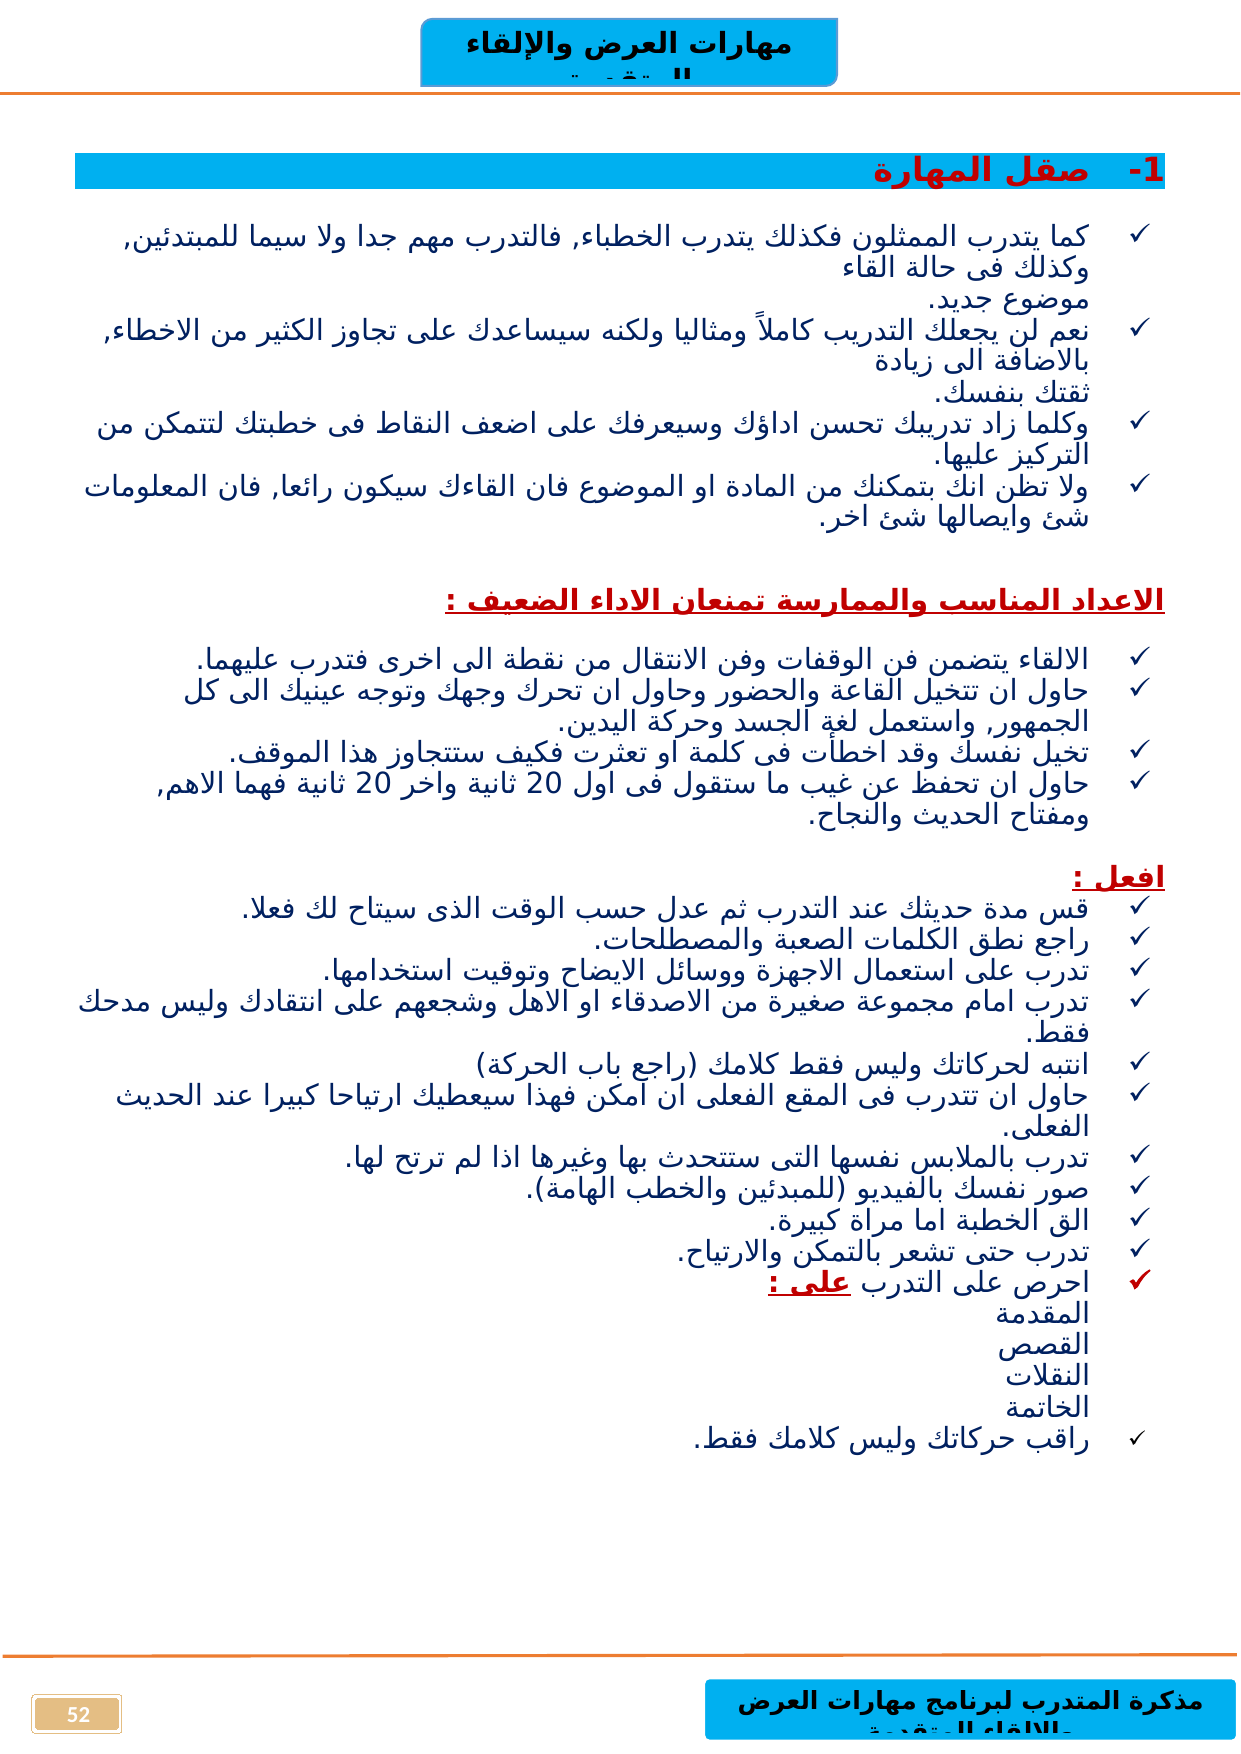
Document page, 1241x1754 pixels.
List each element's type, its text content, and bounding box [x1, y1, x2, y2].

list كما يتدرب الممثلون فكذلك يتدرب الخطباء, فالتدرب مهم جدا ولا سيما للمبتدئين, وكذلك فى حالة القاء موضوع جديد. [75, 222, 1128, 315]
list تدرب امام مجموعة صغيرة من الاصدقاء او الاهل وشجعهم على انتقادك وليس مدحك فقط. [75, 987, 1128, 1049]
list تدرب على استعمال الاجهزة ووسائل الايضاح وتوقيت استخدامها. [75, 956, 1128, 987]
list حاول ان تتخيل القاعة والحضور وحاول ان تحرك وجهك وتوجه عينيك الى كل الجمهور, واستعمل لغة الجسد وحركة اليدين. [75, 676, 1128, 738]
list قس مدة حديثك عند التدرب ثم عدل حسب الوقت الذى سيتاح لك فعلا. [75, 893, 1128, 925]
list تدرب حتى تشعر بالتمكن والارتياح. [75, 1236, 1128, 1267]
text الخاتمة [75, 1392, 1090, 1423]
list حاول ان تحفظ عن غيب ما ستقول فى اول 20 ثانية واخر 20 ثانية فهما الاهم, ومفتاح الحديث والنجاح. [75, 769, 1128, 831]
text المقدمة [75, 1299, 1090, 1330]
list راقب حركاتك وليس كلامك فقط. [75, 1423, 1128, 1454]
list الالقاء يتضمن فن الوقفات وفن الانتقال من نقطة الى اخرى فتدرب عليهما. [75, 644, 1128, 676]
list انتبه لحركاتك وليس فقط كلامك (راجع باب الحركة) [75, 1049, 1128, 1081]
list ولا تظن انك بتمكنك من المادة او الموضوع فان القاءك سيكون رائعا, فان المعلومات شئ وايصالها شئ اخر. [75, 471, 1128, 534]
list وكلما زاد تدريبك تحسن اداؤك وسيعرفك على اضعف النقاط فى خطبتك لتتمكن من التركيز عليها. [75, 409, 1128, 471]
list نعم لن يجعلك التدريب كاملاً ومثاليا ولكنه سيساعدك على تجاوز الكثير من الاخطاء, بالاضافة الى زيادة ثقتك بنفسك. [75, 315, 1128, 409]
text النقلات [75, 1361, 1090, 1392]
list تخيل نفسك وقد اخطأت فى كلمة او تعثرت فكيف ستتجاوز هذا الموقف. [75, 738, 1128, 769]
list الق الخطبة اما مراة كبيرة. [75, 1205, 1128, 1236]
list تدرب بالملابس نفسها التى ستتحدث بها وغيرها اذا لم ترتح لها. [75, 1143, 1128, 1174]
text الاعداد المناسب والممارسة تمنعان الاداء الضعيف : [75, 585, 1165, 616]
text افعل : [75, 862, 1165, 893]
list راجع نطق الكلمات الصعبة والمصطلحات. [75, 925, 1128, 956]
text 1- صقل المهارة [75, 153, 1165, 189]
text القصص [75, 1330, 1090, 1361]
list صور نفسك بالفيديو (للمبدئين والخطب الهامة). [75, 1174, 1128, 1205]
list حاول ان تتدرب فى المقع الفعلى ان امكن فهذا سيعطيك ارتياحا كبيرا عند الحديث الفعلى. [75, 1081, 1128, 1143]
list احرص على التدرب على : [75, 1267, 1128, 1299]
